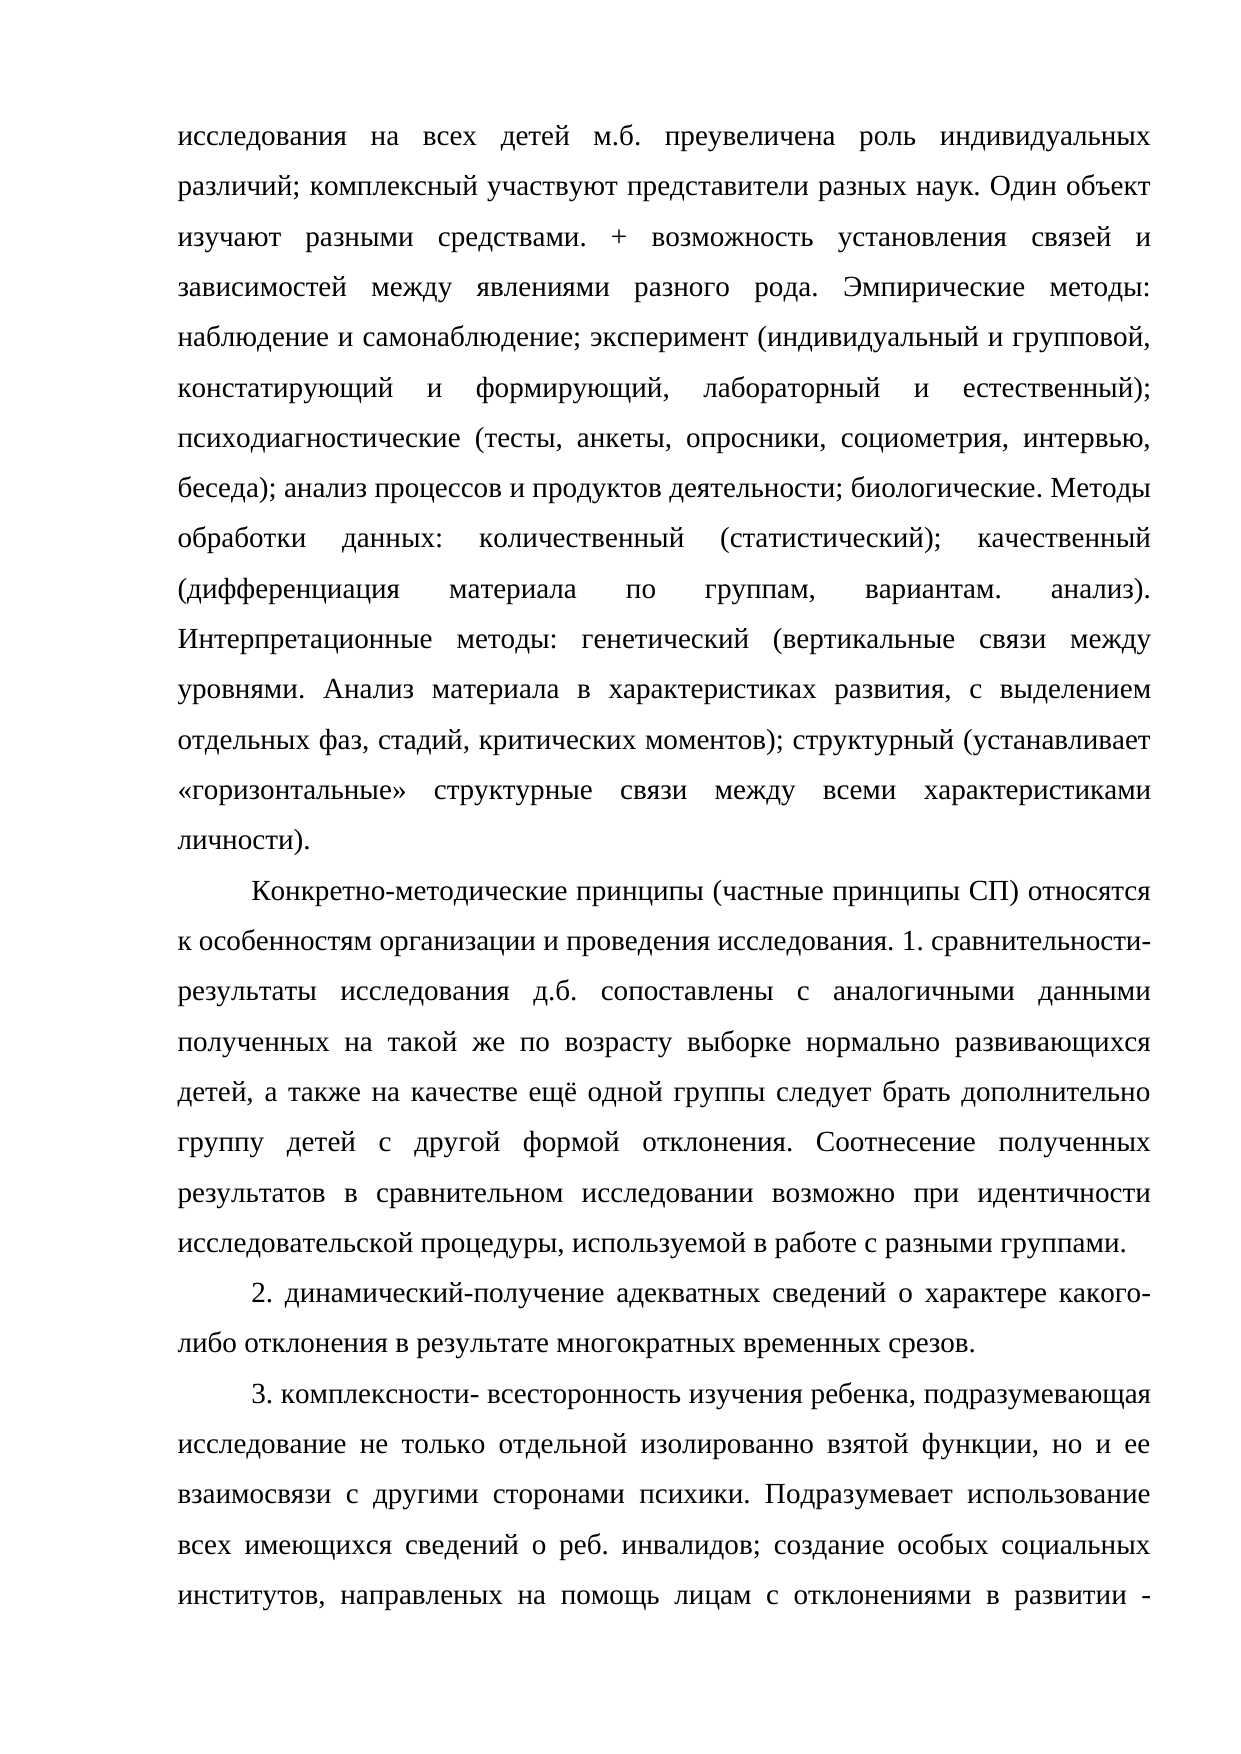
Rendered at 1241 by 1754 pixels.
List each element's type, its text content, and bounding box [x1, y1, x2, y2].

text Конкретно-методические принципы (частные принципы СП) относятся к особенностям организации и проведения исследования. 1. сравнительности-результаты исследования д.б. сопоставлены с аналогичными данными полученных на такой же по возрасту выборке нормально развивающихся детей, а также на качестве ещё одной группы следует брать дополнительно группу детей с другой формой отклонения. Соотнесение полученных результатов в сравнительном исследовании возможно при идентичности исследовательской процедуры, используемой в работе с разными группами. [177, 873, 1152, 1258]
text 2. динамический-получение адекватных сведений о характере какого-либо отклонения в результате многократных временных срезов. [177, 1275, 1152, 1359]
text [177, 1376, 1152, 1611]
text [177, 118, 1152, 856]
